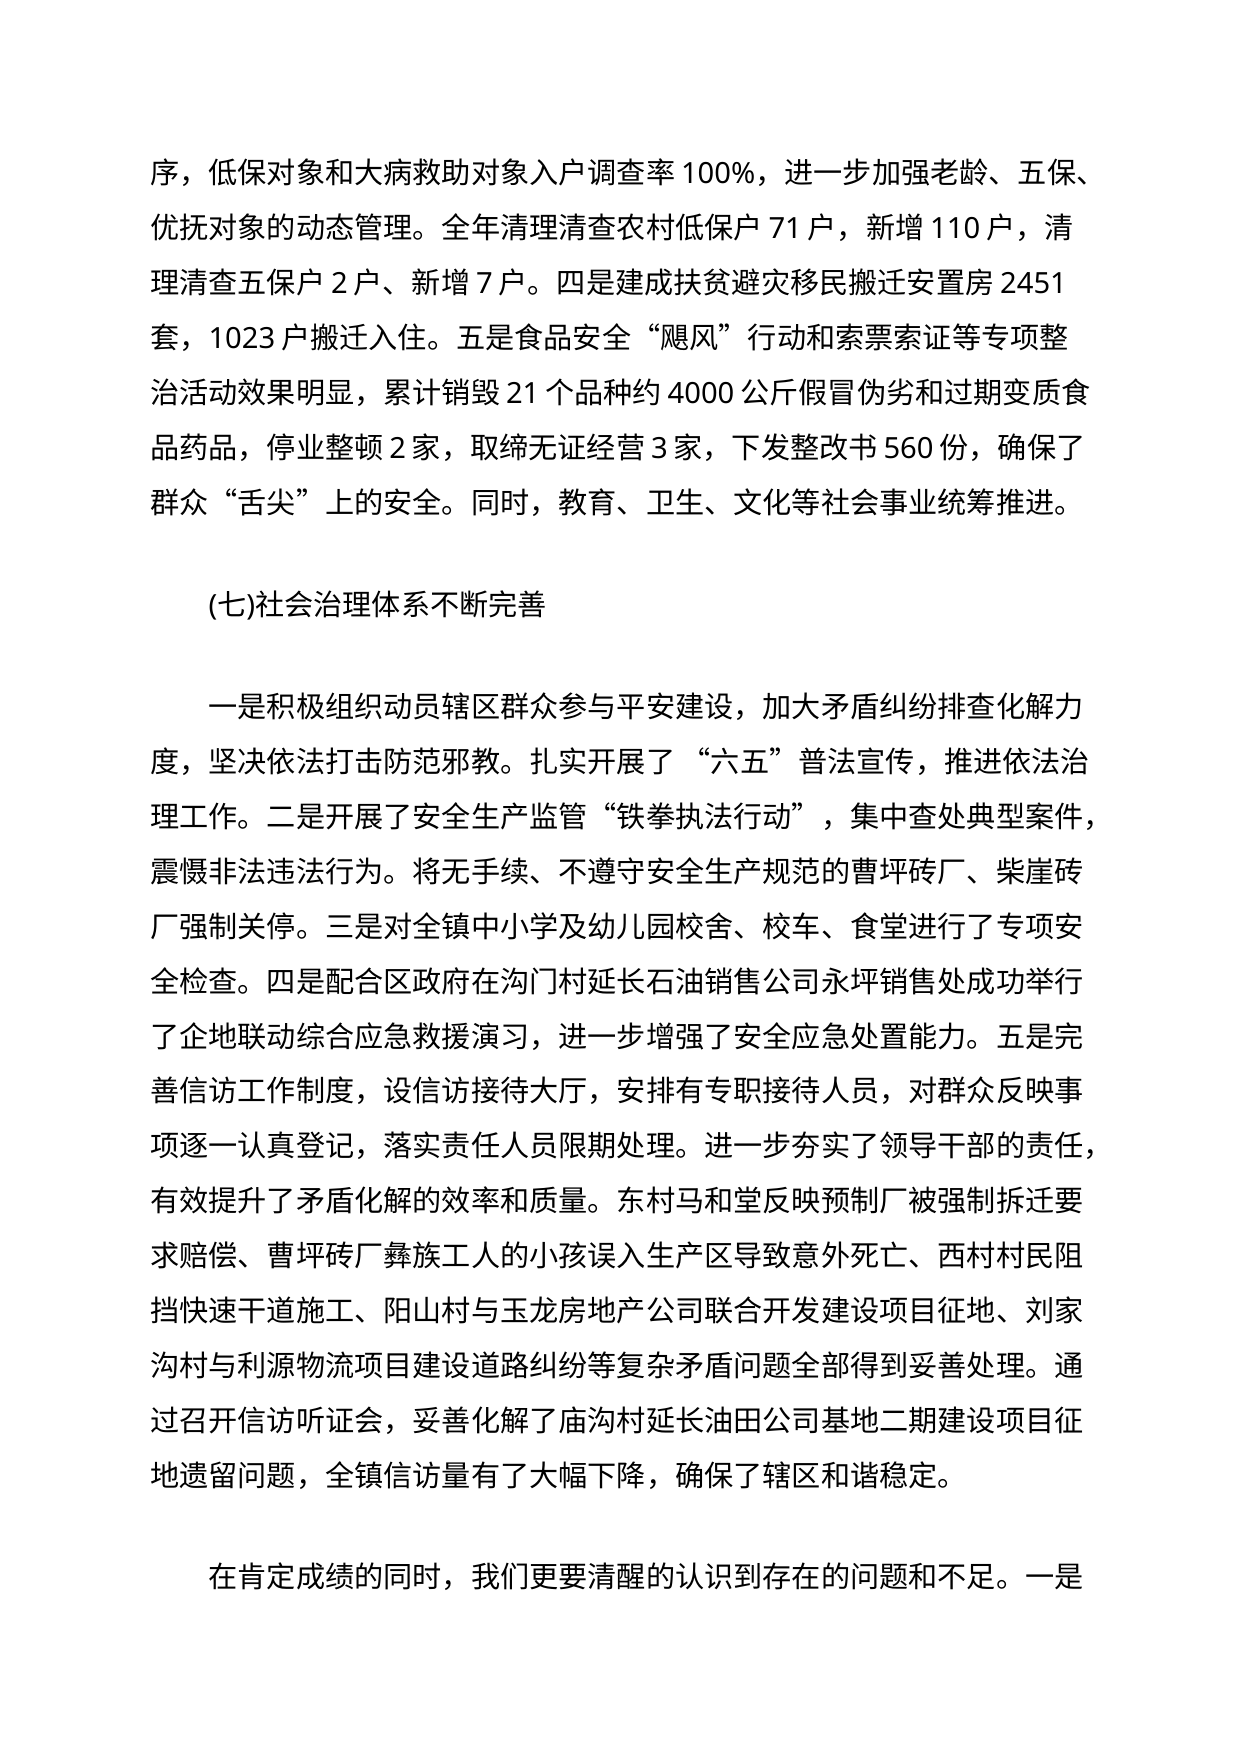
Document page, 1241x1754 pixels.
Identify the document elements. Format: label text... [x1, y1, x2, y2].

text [150, 150, 1090, 522]
text (七)社会治理体系不断完善 [150, 582, 1090, 624]
text 一是积极组织动员辖区群众参与平安建设，加大矛盾纠纷排查化解力度，坚决依法打击防范邪教。扎实开展了 “六五”普法宣传，推进依法治理工作。二是开展了安全生产监管“铁拳执法行动”，集中查处典型案件，震慑非法违法行为。将无手续、不遵守安全生产规范的曹坪砖厂、柴崖砖厂强制关停。三是对全镇中小学及幼儿园校舍、校车、食堂进行了专项安全检查。四是配合区政府在沟门村延长石油销售公司永坪销售处成功举行了企地联动综合应急救援演习，进一步增强了安全应急处置能力。五是完善信访工作制度，设信访接待大厅，安排有专职接待人员，对群众反映事项逐一认真登记，落实责任人员限期处理。进一步夯实了领导干部的责任，有效提升了矛盾化解的效率和质量。东村马和堂反映预制厂被强制拆迁要求赔偿、曹坪砖厂彝族工人的小孩误入生产区导致意外死亡、西村村民阻挡快速干道施工、阳山村与玉龙房地产公司联合开发建设项目征地、刘家沟村与利源物流项目建设道路纠纷等复杂矛盾问题全部得到妥善处理。通过召开信访听证会，妥善化解了庙沟村延长油田公司基地二期建设项目征地遗留问题，全镇信访量有了大幅下降，确保了辖区和谐稳定。 [150, 684, 1090, 1494]
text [150, 1554, 1090, 1596]
